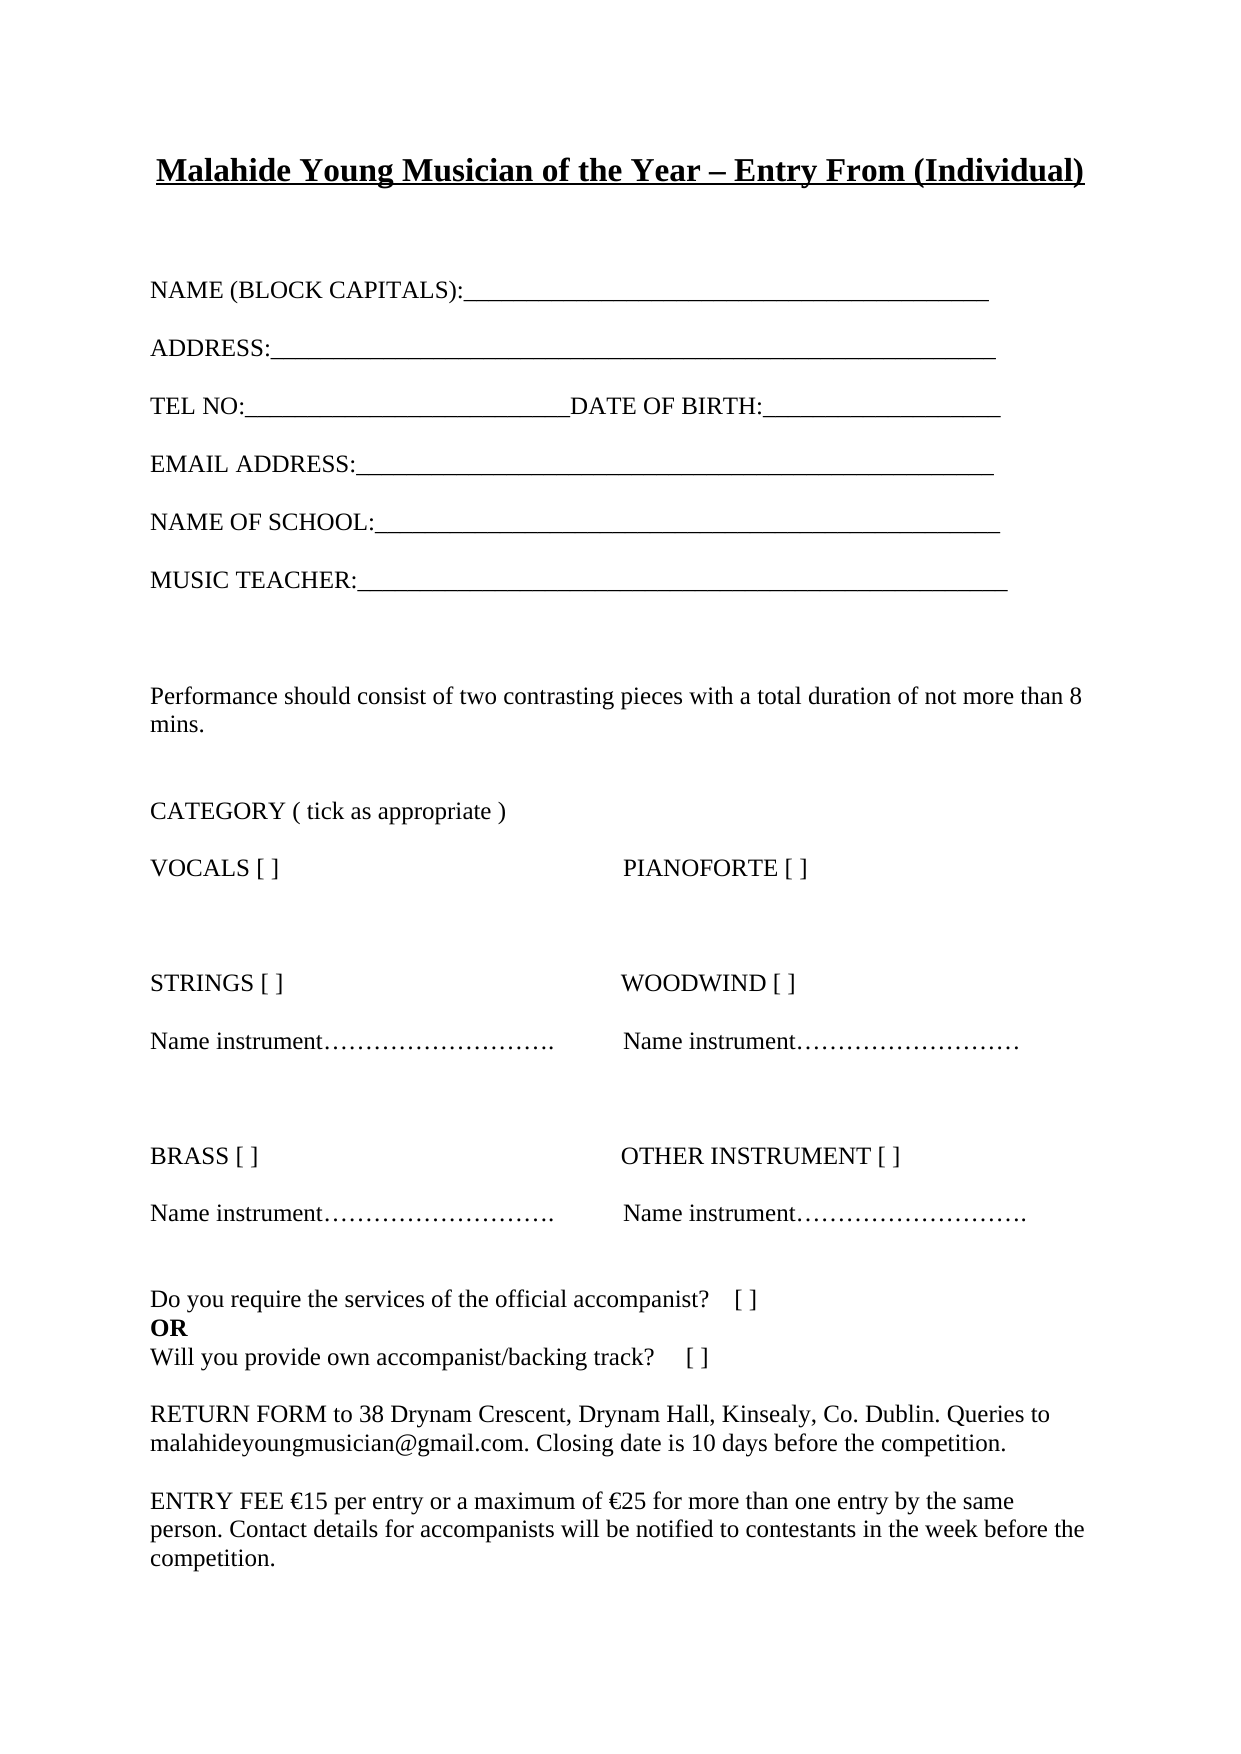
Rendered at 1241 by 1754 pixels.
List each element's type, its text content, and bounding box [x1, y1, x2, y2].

text NAME OF SCHOOL:__________________________________________________ [150, 507, 1090, 536]
text ADDRESS:__________________________________________________________ [150, 333, 1090, 362]
text Malahide Young Musician of the Year – Entry From (Individual) [150, 150, 1090, 188]
text EMAIL ADDRESS:___________________________________________________ [150, 449, 1090, 478]
text TEL NO:__________________________DATE OF BIRTH:___________________ [150, 391, 1090, 420]
text MUSIC TEACHER:____________________________________________________ [150, 565, 1090, 594]
text STRINGS [ ] WOODWIND [ ] [150, 968, 1090, 997]
text Will you provide own accompanist/backing track? [ ] [150, 1342, 1090, 1371]
text BRASS [ ] OTHER INSTRUMENT [ ] [150, 1141, 1090, 1169]
text CATEGORY ( tick as appropriate ) [150, 796, 1090, 824]
text Do you require the services of the official accompanist? [ ] [150, 1284, 1090, 1313]
text OR [150, 1313, 1090, 1342]
text VOCALS [ ] PIANOFORTE [ ] [150, 853, 1090, 882]
text Name instrument………………………. Name instrument……………………… [150, 1026, 1090, 1054]
text RETURN FORM to 38 Drynam Crescent, Drynam Hall, Kinsealy, Co. Dublin. Queries to malahideyoungmusician@gmail.com. Closing date is 10 days before the competition. [150, 1399, 1090, 1457]
text NAME (BLOCK CAPITALS):__________________________________________ [150, 275, 1090, 304]
text Performance should consist of two contrasting pieces with a total duration of not more than 8 mins. [150, 681, 1090, 738]
text Name instrument………………………. Name instrument………………………. [150, 1198, 1090, 1227]
text ENTRY FEE €15 per entry or a maximum of €25 for more than one entry by the same person. Contact details for accompanists will be notified to contestants in the week before the competition. [150, 1486, 1090, 1572]
